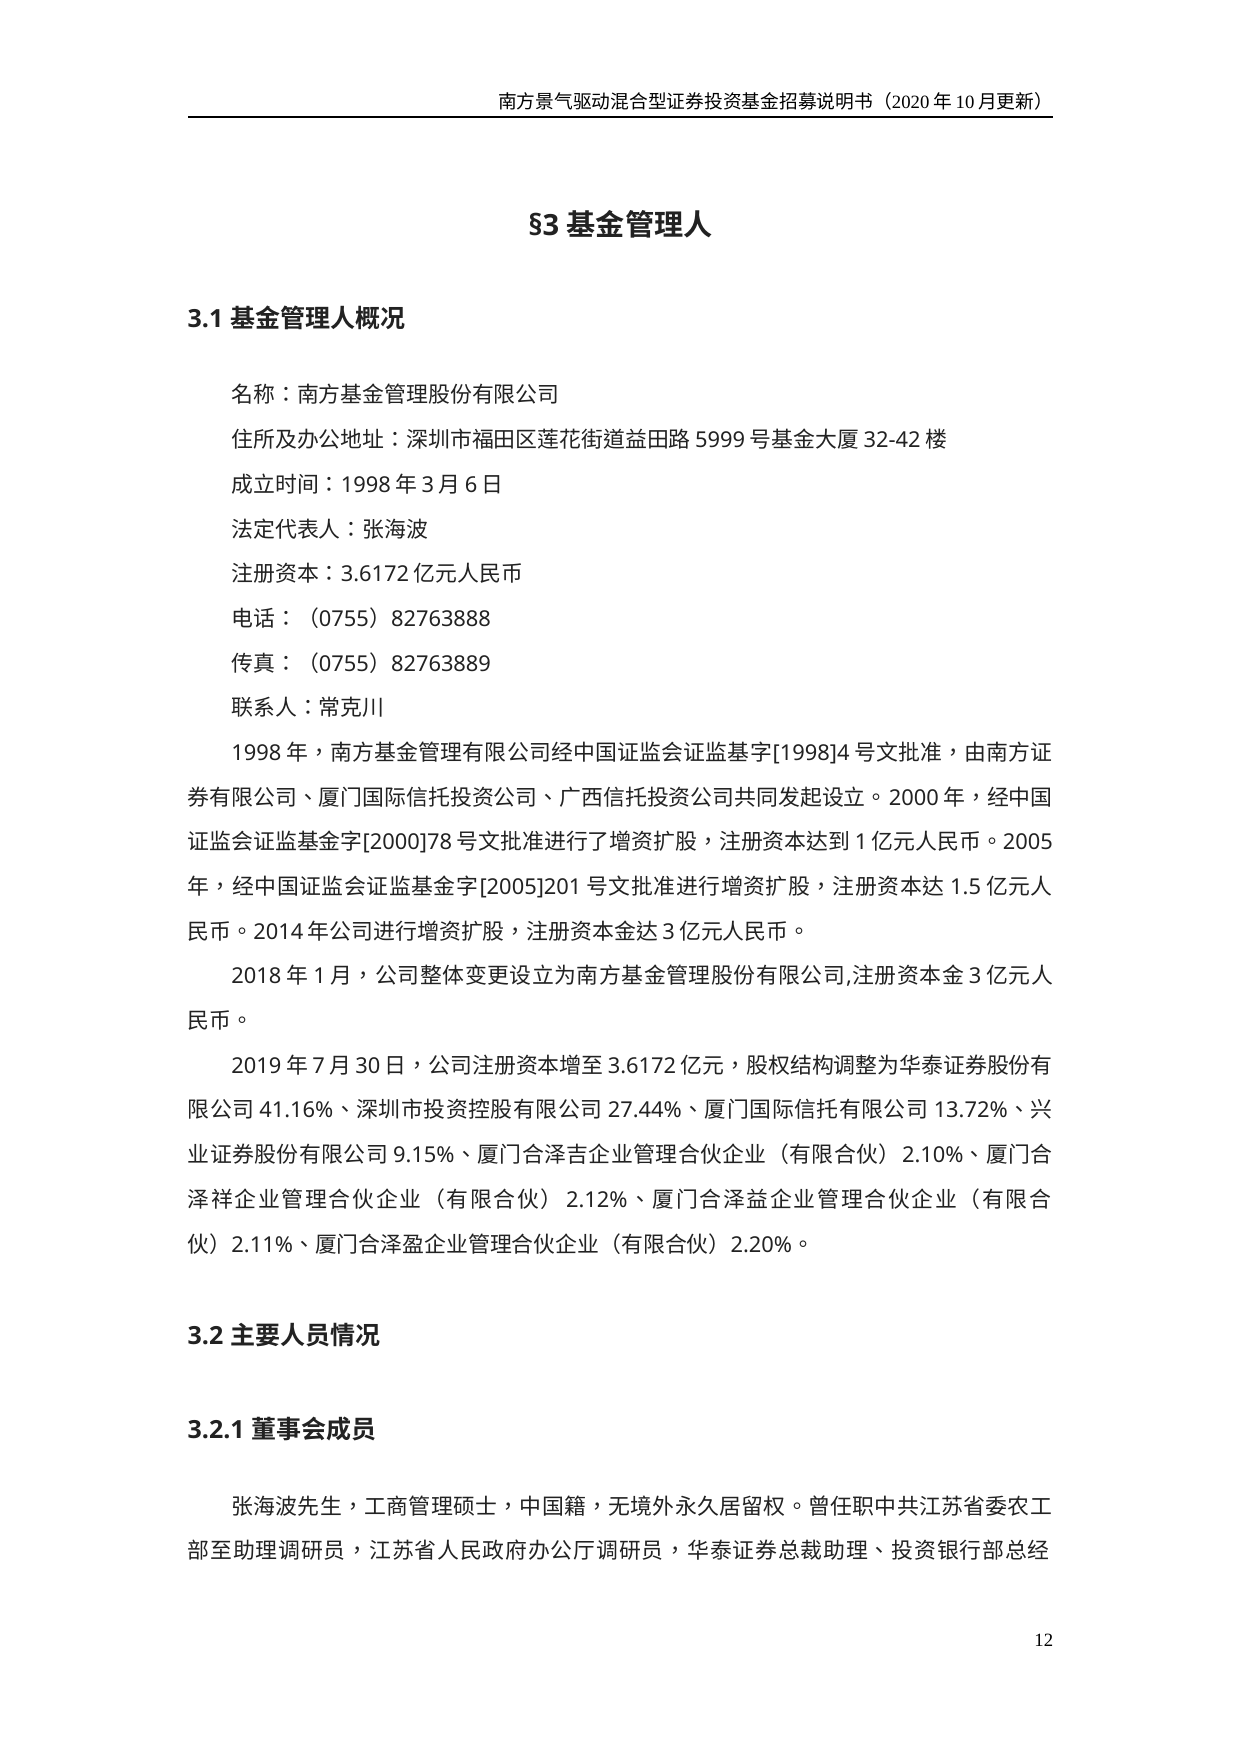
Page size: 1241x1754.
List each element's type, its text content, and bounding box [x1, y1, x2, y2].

text 成立时间：1998年3月6日 [187, 469, 1053, 499]
text 联系人：常克川 [187, 692, 1053, 722]
text 传真：（0755）82763889 [187, 648, 1053, 677]
text 电话：（0755）82763888 [187, 603, 1053, 633]
text 名称：南方基金管理股份有限公司 [187, 379, 1053, 409]
text 3.2 主要人员情况 [187, 1302, 1053, 1367]
text §3 基金管理人 [187, 191, 1053, 256]
text 1998年，南方基金管理有限公司经中国证监会证监基字[1998]4号文批准，由南方证券有限公司、厦门国际信托投资公司、广西信托投资公司共同发起设立。2000年，经中国证监会证监基金字[2000]78号文批准进行了增资扩股，注册资本达到1亿元人民币。2005年，经中国证监会证监基金字[2005]201号文批准进行增资扩股，注册资本达1.5亿元人民币。2014年公司进行增资扩股，注册资本金达3亿元人民币。 [187, 737, 1053, 946]
text 3.1 基金管理人概况 [187, 285, 1053, 350]
text 住所及办公地址：深圳市福田区莲花街道益田路5999号基金大厦32-42楼 [187, 424, 1053, 454]
text 注册资本：3.6172亿元人民币 [187, 558, 1053, 588]
text 2019年7月30日，公司注册资本增至3.6172亿元，股权结构调整为华泰证券股份有限公司41.16%、深圳市投资控股有限公司27.44%、厦门国际信托有限公司13.72%、兴业证券股份有限公司9.15%、厦门合泽吉企业管理合伙企业（有限合伙）2.10%、厦门合泽祥企业管理合伙企业（有限合伙）2.12%、厦门合泽益企业管理合伙企业（有限合伙）2.11%、厦门合泽盈企业管理合伙企业（有限合伙）2.20%。 [187, 1050, 1053, 1258]
text 2018年1月，公司整体变更设立为南方基金管理股份有限公司,注册资本金3亿元人民币。 [187, 960, 1053, 1035]
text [187, 1491, 1053, 1565]
text 3.2.1 董事会成员 [187, 1397, 1053, 1462]
text 法定代表人：张海波 [187, 513, 1053, 543]
